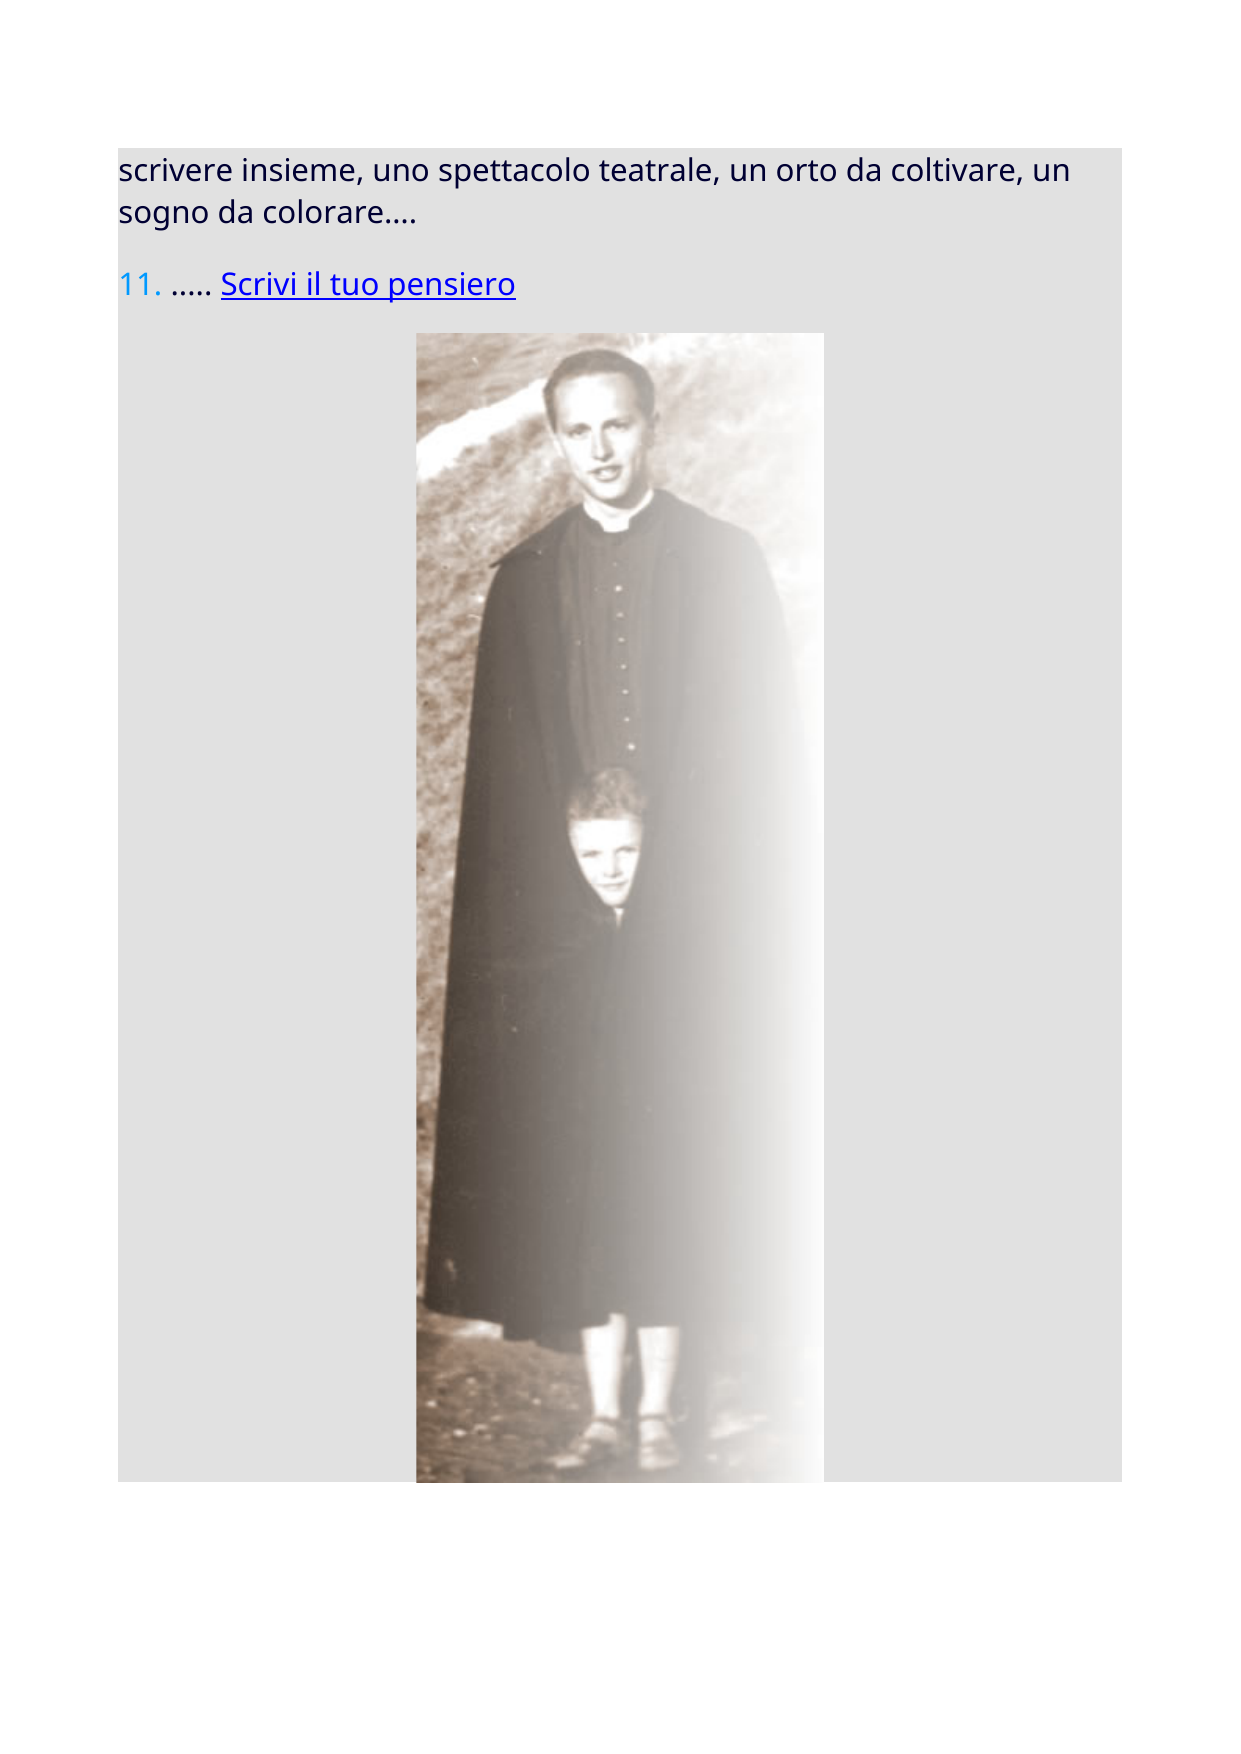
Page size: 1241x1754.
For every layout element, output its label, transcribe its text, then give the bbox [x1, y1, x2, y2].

text 11. ..... Scrivi il tuo pensiero [118, 262, 1122, 304]
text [118, 148, 1122, 233]
picture [416, 333, 824, 1483]
